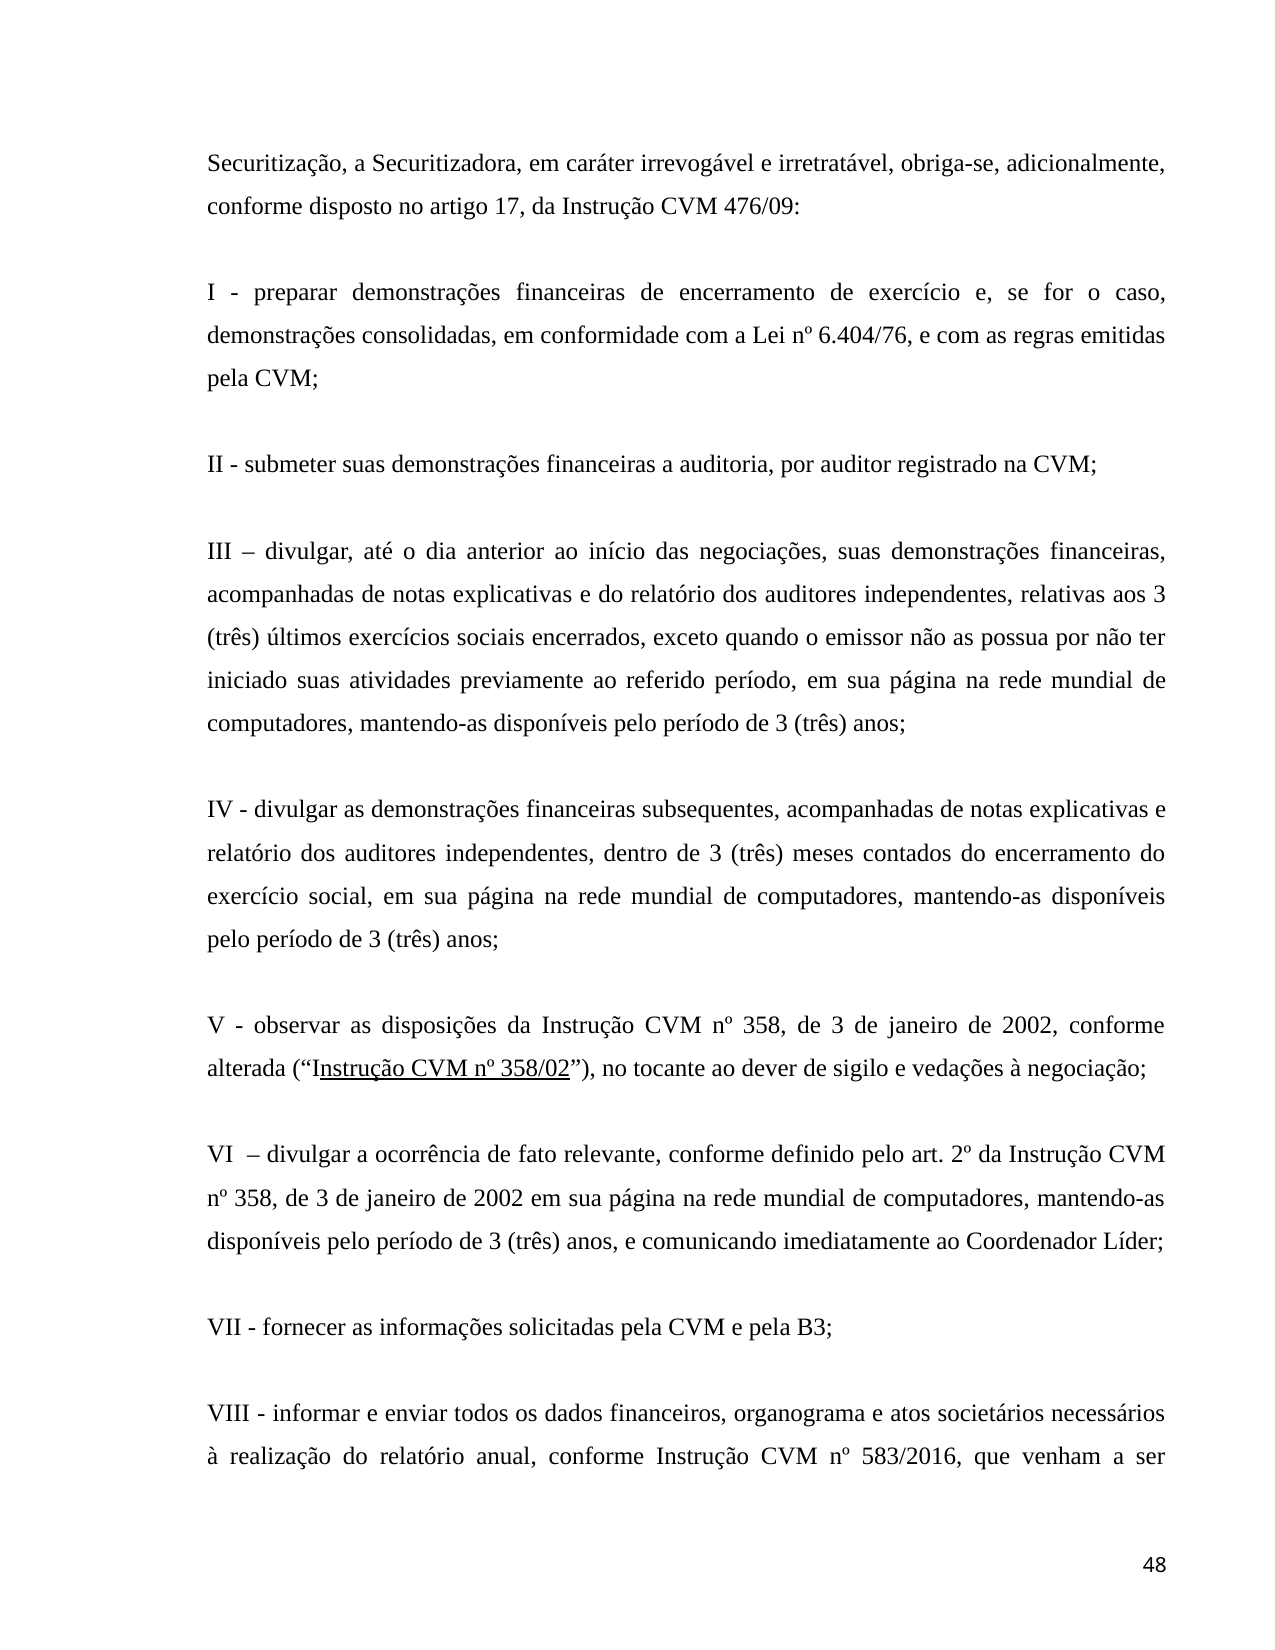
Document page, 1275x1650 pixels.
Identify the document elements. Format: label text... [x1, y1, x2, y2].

text IV - divulgar as demonstrações financeiras subsequentes, acompanhadas de notas explicativas e relatório dos auditores independentes, dentro de 3 (três) meses contados do encerramento do exercício social, em sua página na rede mundial de computadores, mantendo-as disponíveis pelo período de 3 (três) anos; [207, 794, 1167, 953]
text III – divulgar, até o dia anterior ao início das negociações, suas demonstrações financeiras, acompanhadas de notas explicativas e do relatório dos auditores independentes, relativas aos 3 (três) últimos exercícios sociais encerrados, exceto quando o emissor não as possua por não ter iniciado suas atividades previamente ao referido período, em sua página na rede mundial de computadores, mantendo-as disponíveis pelo período de 3 (três) anos; [207, 536, 1167, 737]
text II - submeter suas demonstrações financeiras a auditoria, por auditor registrado na CVM; [207, 449, 1167, 478]
text VII - fornecer as informações solicitadas pela CVM e pela B3; [207, 1312, 1167, 1341]
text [207, 1398, 1167, 1470]
text V - observar as disposições da Instrução CVM nº 358, de 3 de janeiro de 2002, conforme alterada (“Instrução CVM nº 358/02”), no tocante ao dever de sigilo e vedações à negociação; [207, 1010, 1167, 1082]
text I - preparar demonstrações financeiras de encerramento de exercício e, se for o caso, demonstrações consolidadas, em conformidade com a Lei nº 6.404/76, e com as regras emitidas pela CVM; [207, 277, 1167, 392]
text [207, 148, 1167, 219]
text VI – divulgar a ocorrência de fato relevante, conforme definido pelo art. 2º da Instrução CVM nº 358, de 3 de janeiro de 2002 em sua página na rede mundial de computadores, mantendo-as disponíveis pelo período de 3 (três) anos, e comunicando imediatamente ao Coordenador Líder; [207, 1139, 1167, 1254]
